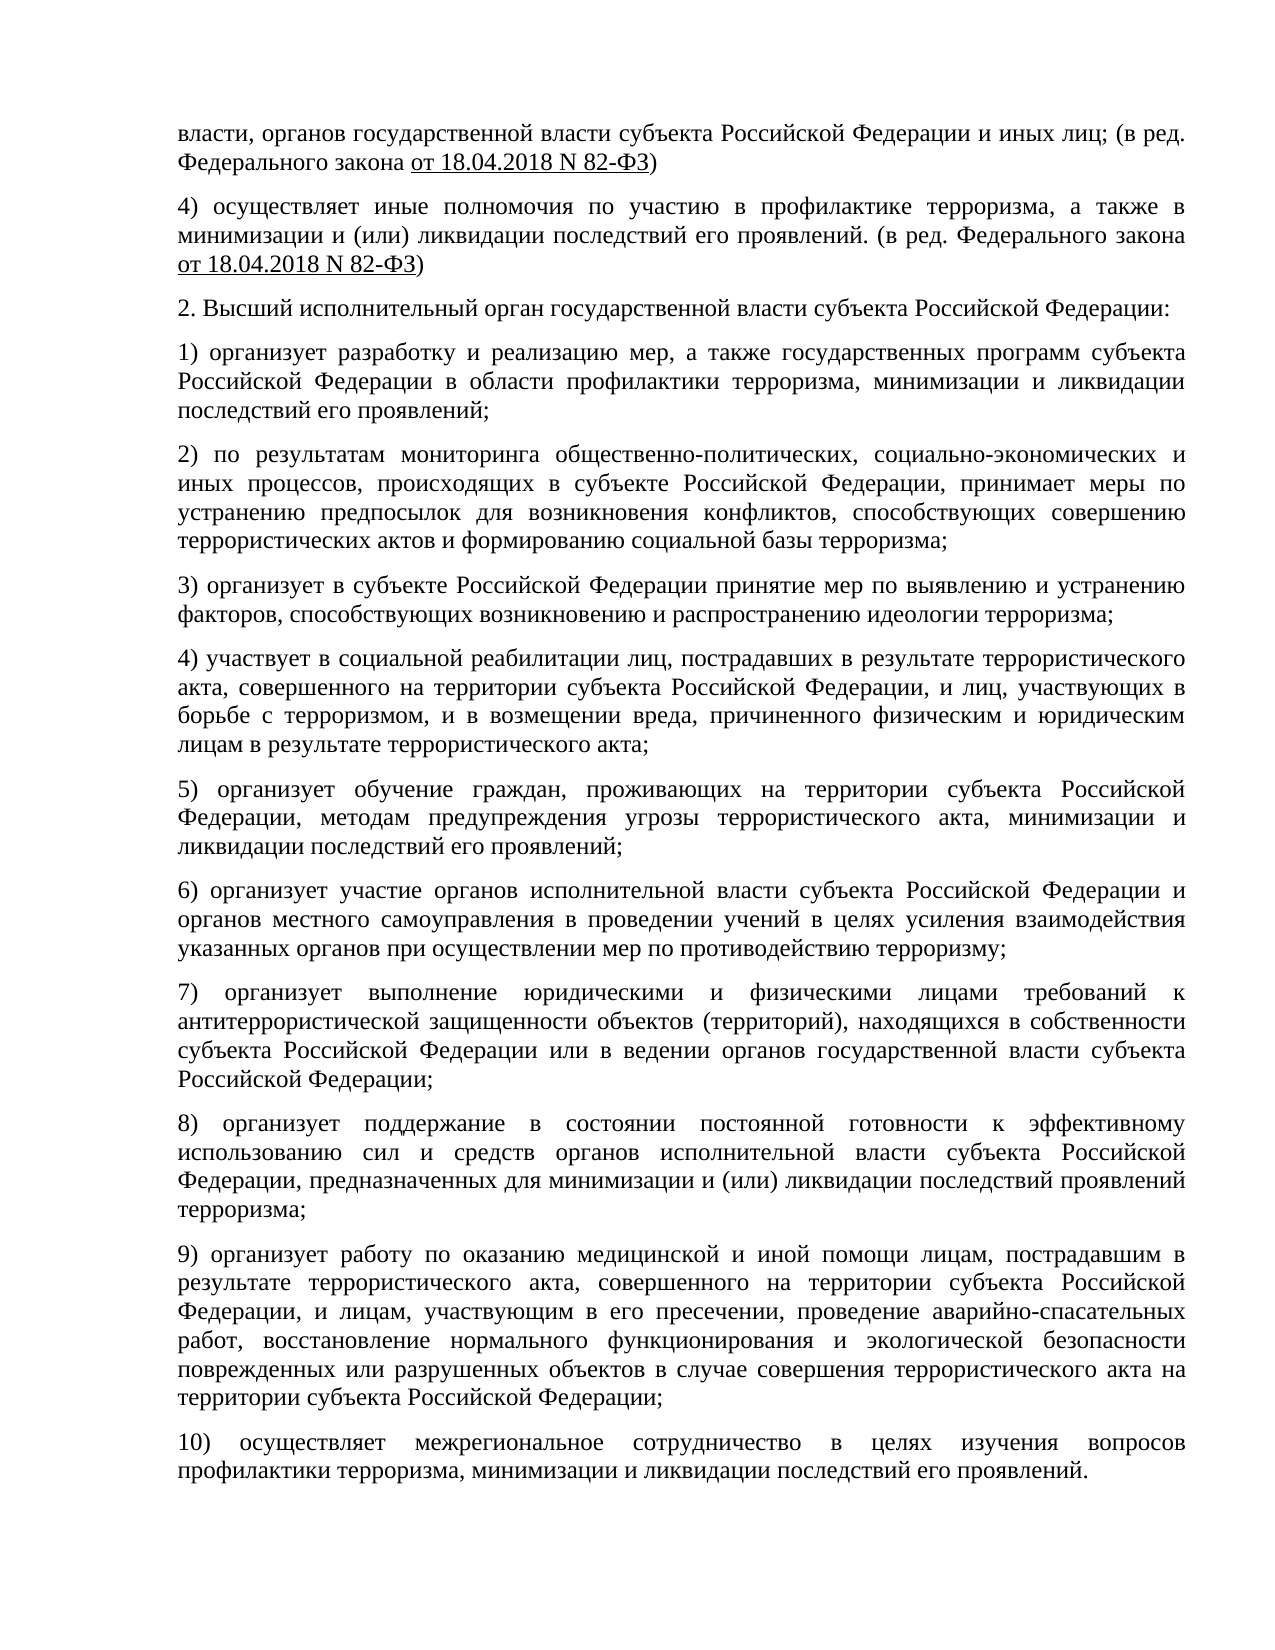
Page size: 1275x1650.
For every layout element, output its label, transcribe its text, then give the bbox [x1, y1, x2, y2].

text 5) организует обучение граждан, проживающих на территории субъекта Российской Федерации, методам предупреждения угрозы террористического акта, минимизации и ликвидации последствий его проявлений; [177, 774, 1186, 860]
text 4) участвует в социальной реабилитации лиц, пострадавших в результате террористического акта, совершенного на территории субъекта Российской Федерации, и лиц, участвующих в борьбе с терроризмом, и в возмещении вреда, причиненного физическим и юридическим лицам в результате террористического акта; [177, 643, 1186, 758]
text 8) организует поддержание в состоянии постоянной готовности к эффективному использованию сил и средств органов исполнительной власти субъекта Российской Федерации, предназначенных для минимизации и (или) ликвидации последствий проявлений терроризма; [177, 1108, 1186, 1223]
text 3) организует в субъекте Российской Федерации принятие мер по выявлению и устранению факторов, способствующих возникновению и распространению идеологии терроризма; [177, 570, 1186, 627]
text 7) организует выполнение юридическими и физическими лицами требований к антитеррористической защищенности объектов (территорий), находящихся в собственности субъекта Российской Федерации или в ведении органов государственной власти субъекта Российской Федерации; [177, 977, 1186, 1092]
text 4) осуществляет иные полномочия по участию в профилактике терроризма, а также в минимизации и (или) ликвидации последствий его проявлений. (в ред. Федерального закона от 18.04.2018 N 82-ФЗ) [177, 191, 1186, 277]
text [177, 118, 1186, 176]
text 10) осуществляет межрегиональное сотрудничество в целях изучения вопросов профилактики терроризма, минимизации и ликвидации последствий его проявлений. [177, 1427, 1186, 1484]
text 9) организует работу по оказанию медицинской и иной помощи лицам, пострадавшим в результате террористического акта, совершенного на территории субъекта Российской Федерации, и лицам, участвующим в его пресечении, проведение аварийно-спасательных работ, восстановление нормального функционирования и экологической безопасности поврежденных или разрушенных объектов в случае совершения террористического акта на территории субъекта Российской Федерации; [177, 1239, 1186, 1411]
text 1) организует разработку и реализацию мер, а также государственных программ субъекта Российской Федерации в области профилактики терроризма, минимизации и ликвидации последствий его проявлений; [177, 337, 1186, 424]
text 6) организует участие органов исполнительной власти субъекта Российской Федерации и органов местного самоуправления в проведении учений в целях усиления взаимодействия указанных органов при осуществлении мер по противодействию терроризму; [177, 876, 1186, 962]
text 2. Высший исполнительный орган государственной власти субъекта Российской Федерации: [177, 293, 1186, 322]
text 2) по результатам мониторинга общественно-политических, социально-экономических и иных процессов, происходящих в субъекте Российской Федерации, принимает меры по устранению предпосылок для возникновения конфликтов, способствующих совершению террористических актов и формированию социальной базы терроризма; [177, 439, 1186, 554]
